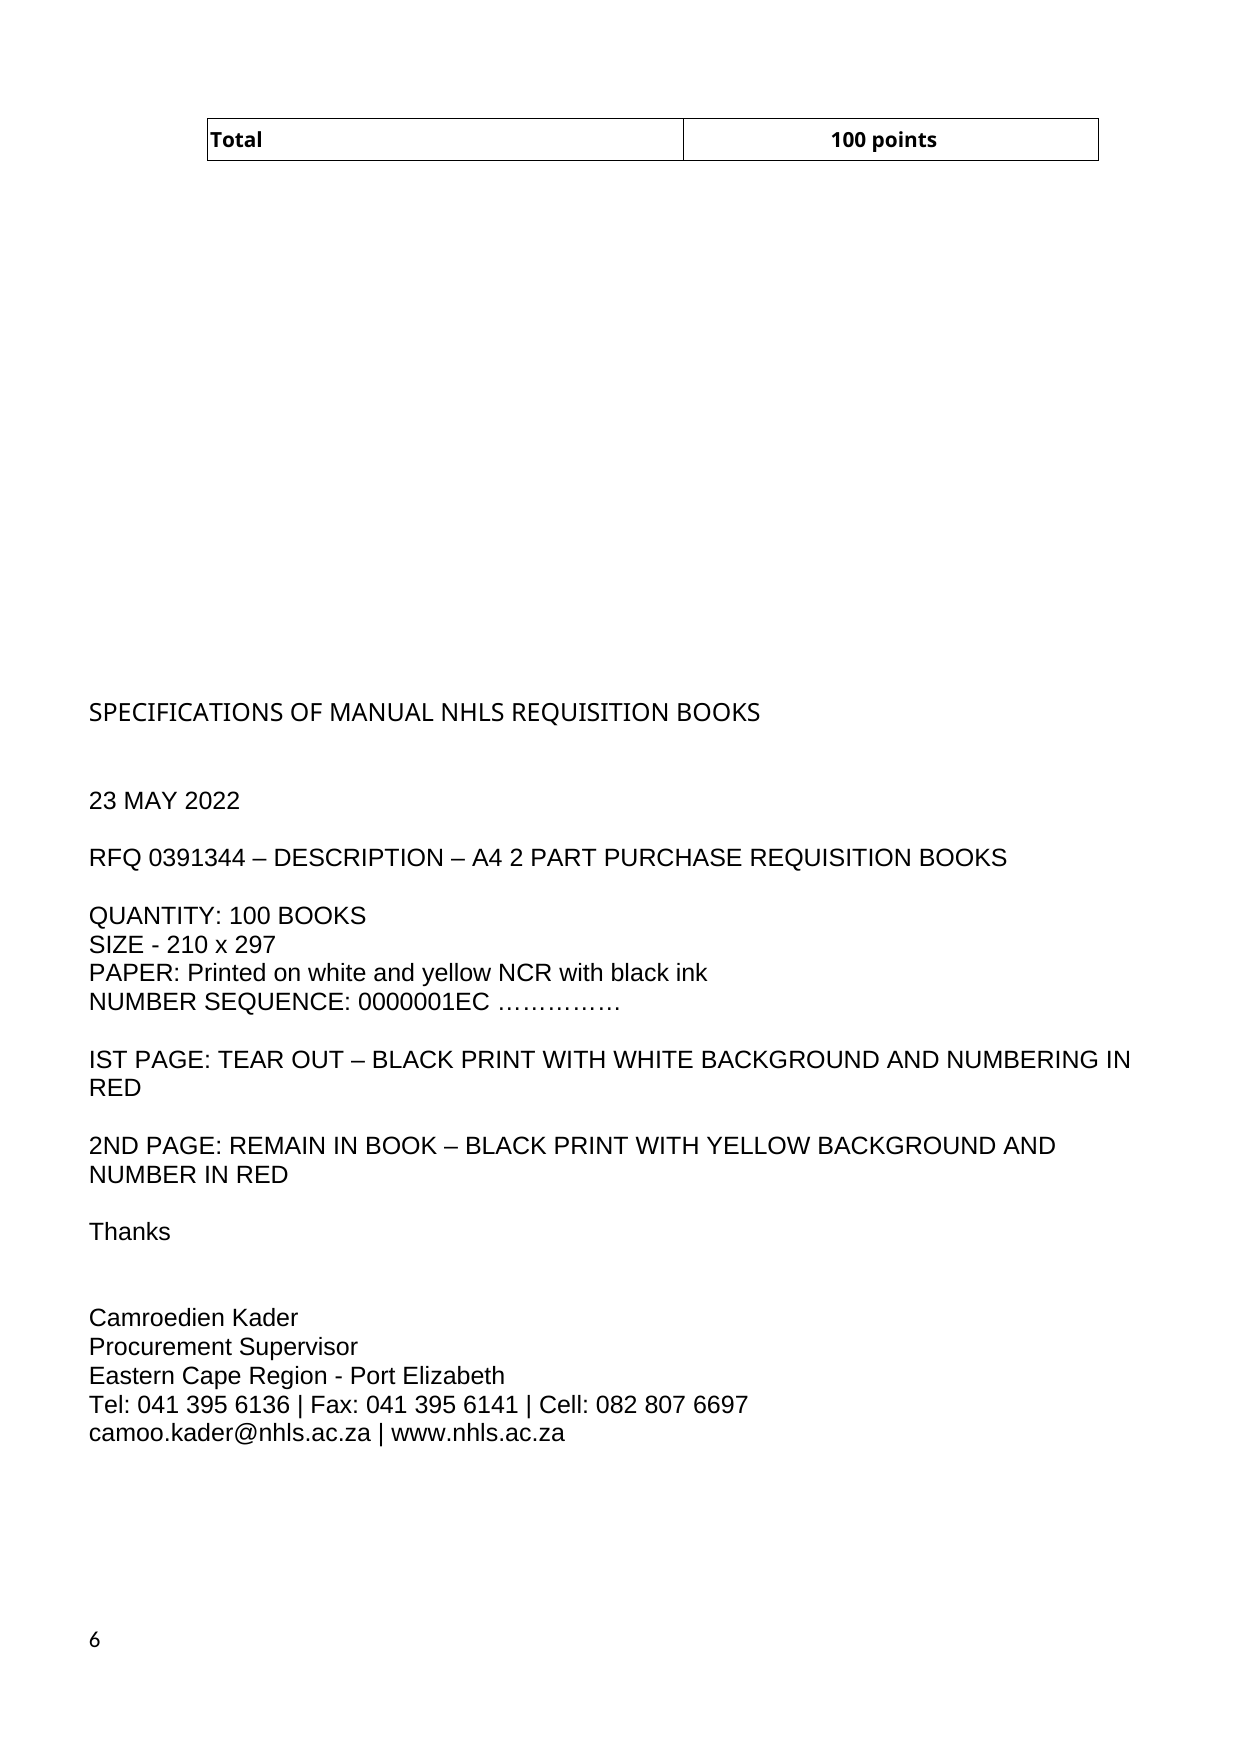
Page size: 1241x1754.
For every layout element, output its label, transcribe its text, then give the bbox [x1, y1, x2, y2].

text RFQ 0391344 – DESCRIPTION – A4 2 PART PURCHASE REQUISITION BOOKS [89, 843, 1166, 872]
text 23 MAY 2022 [89, 786, 1166, 814]
text Tel: 041 395 6136 | Fax: 041 395 6141 | Cell: 082 807 6697 [89, 1389, 1166, 1418]
text SIZE - 210 x 297 [89, 929, 1166, 958]
text Eastern Cape Region - Port Elizabeth [89, 1361, 1166, 1389]
text Camroedien Kader [89, 1303, 1166, 1332]
text PAPER: Printed on white and yellow NCR with black ink [89, 958, 1166, 987]
text Thanks [89, 1217, 1166, 1246]
text IST PAGE: TEAR OUT – BLACK PRINT WITH WHITE BACKGROUND AND NUMBERING IN RED [89, 1044, 1166, 1102]
text NUMBER SEQUENCE: 0000001EC …………… [89, 987, 1166, 1016]
table_cell Total [208, 119, 683, 159]
text camoo.kader@nhls.ac.za | www.nhls.ac.za [89, 1418, 1166, 1447]
text 2ND PAGE: REMAIN IN BOOK – BLACK PRINT WITH YELLOW BACKGROUND AND NUMBER IN RED [89, 1131, 1166, 1188]
table_cell 100 points [684, 119, 1098, 159]
text Procurement Supervisor [89, 1332, 1166, 1361]
text QUANTITY: 100 BOOKS [89, 901, 1166, 929]
text SPECIFICATIONS OF MANUAL NHLS REQUISITION BOOKS [89, 694, 1166, 728]
